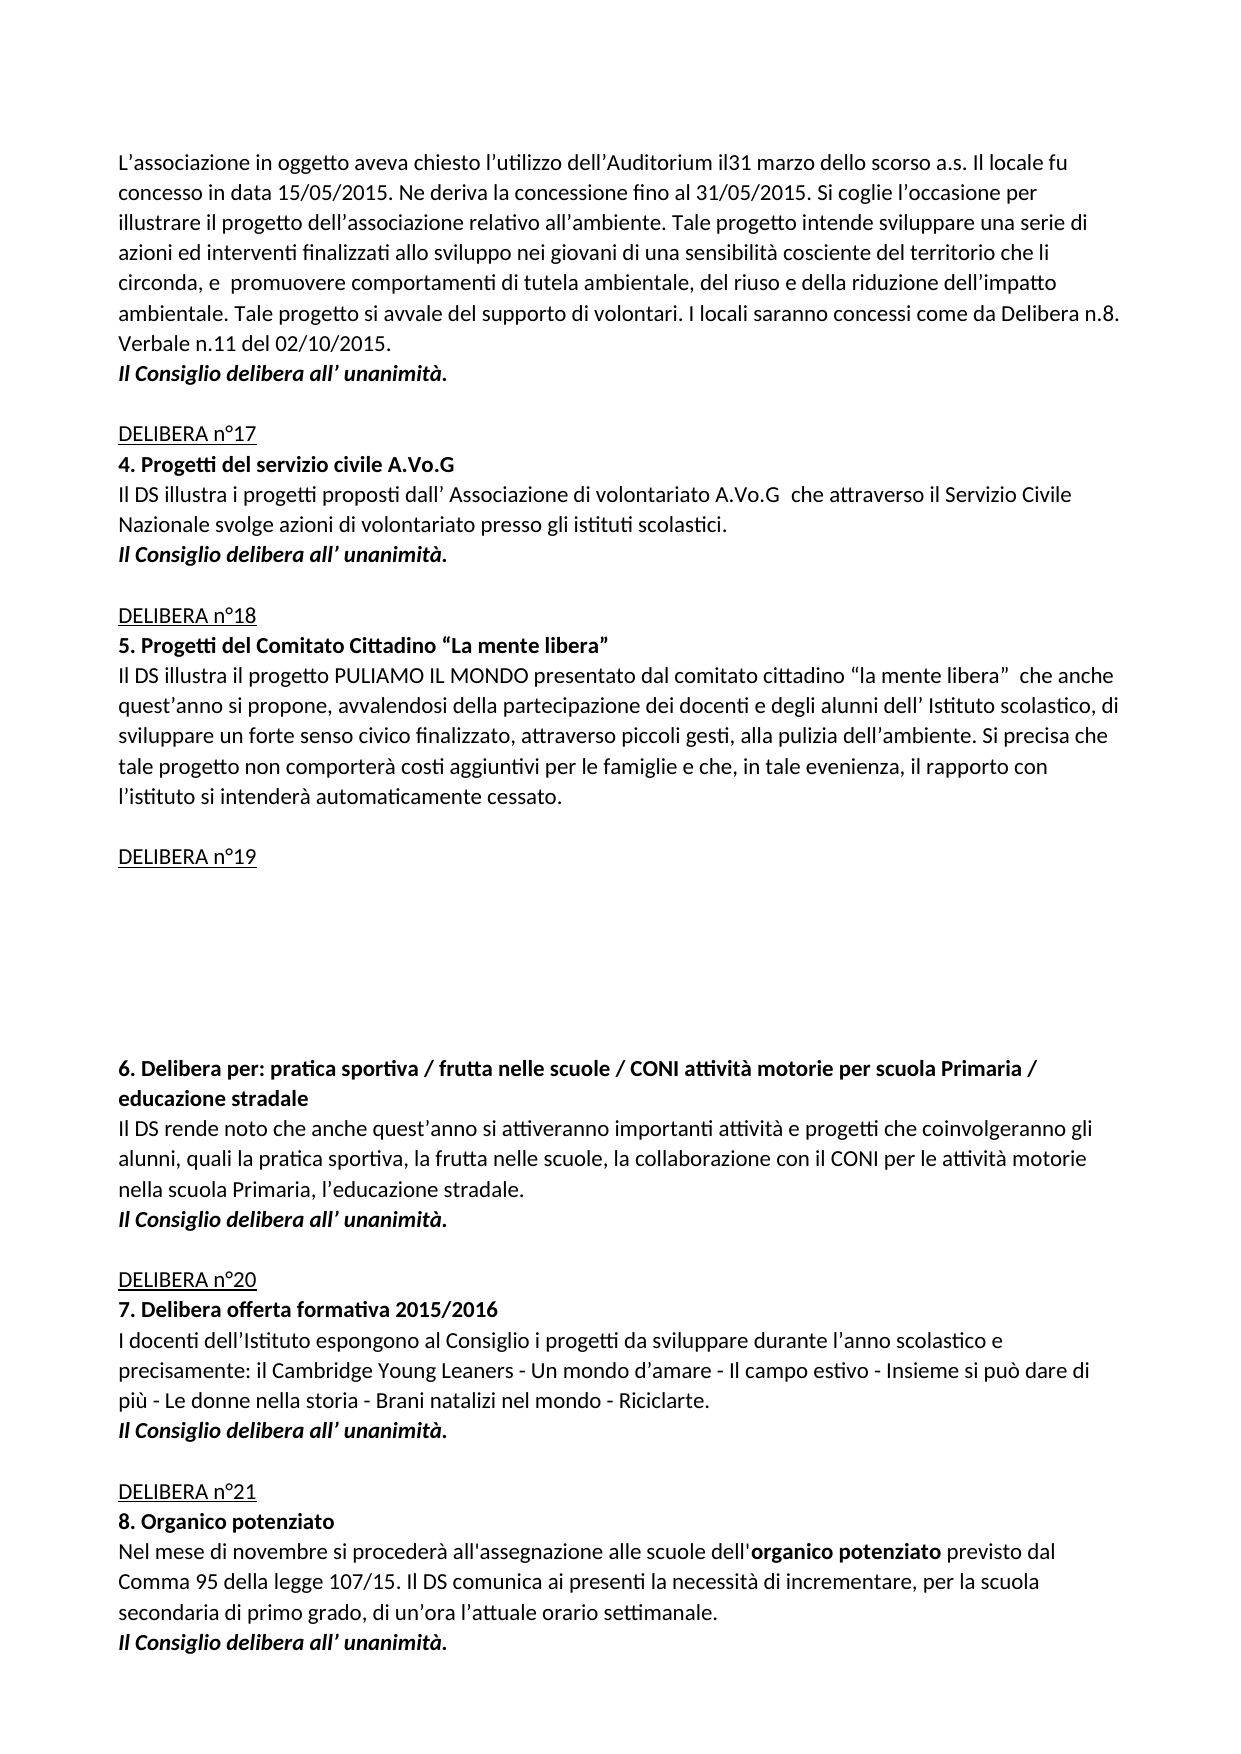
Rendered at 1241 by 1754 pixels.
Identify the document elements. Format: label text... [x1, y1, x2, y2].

list Il DS illustra il progetto PULIAMO IL MONDO presentato dal comitato cittadino “la mente libera” che anche quest’anno si propone, avvalendosi della partecipazione dei docenti e degli alunni dell’ Istituto scolastico, di sviluppare un forte senso civico finalizzato, attraverso piccoli gesti, alla pulizia dell’ambiente. Si precisa che tale progetto non comporterà costi aggiuntivi per le famiglie e che, in tale evenienza, il rapporto con l’istituto si intenderà automaticamente cessato. [118, 661, 1122, 810]
list Il DS rende noto che anche quest’anno si attiveranno importanti attività e progetti che coinvolgeranno gli alunni, quali la pratica sportiva, la frutta nelle scuole, la collaborazione con il CONI per le attività motorie nella scuola Primaria, l’educazione stradale. [118, 1114, 1122, 1203]
list DELIBERA n°19 [118, 842, 1122, 871]
list Il Consiglio delibera all’ unanimità. [118, 1628, 1122, 1656]
list DELIBERA n°21 [118, 1477, 1122, 1505]
list DELIBERA n°20 [118, 1265, 1122, 1293]
list 7. Delibera offerta formativa 2015/2016 [118, 1296, 1122, 1324]
list Il DS illustra i progetti proposti dall’ Associazione di volontariato A.Vo.G che attraverso il Servizio Civile Nazionale svolge azioni di volontariato presso gli istituti scolastici. [118, 480, 1122, 538]
list Il Consiglio delibera all’ unanimità. [118, 540, 1122, 568]
list 6. Delibera per: pratica sportiva / frutta nelle scuole / CONI attività motorie per scuola Primaria / educazione stradale [118, 1054, 1122, 1112]
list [118, 148, 1122, 357]
list Il Consiglio delibera all’ unanimità. [118, 1205, 1122, 1233]
list DELIBERA n°17 [118, 419, 1122, 448]
list DELIBERA n°18 [118, 601, 1122, 629]
list 5. Progetti del Comitato Cittadino “La mente libera” [118, 631, 1122, 659]
list 4. Progetti del servizio civile A.Vo.G [118, 450, 1122, 478]
list Nel mese di novembre si procederà all'assegnazione alle scuole dell'organico potenziato previsto dal Comma 95 della legge 107/15. Il DS comunica ai presenti la necessità di incrementare, per la scuola secondaria di primo grado, di un’ora l’attuale orario settimanale. [118, 1537, 1122, 1626]
list I docenti dell’Istituto espongono al Consiglio i progetti da sviluppare durante l’anno scolastico e precisamente: il Cambridge Young Leaners - Un mondo d’amare - Il campo estivo - Insieme si può dare di più - Le donne nella storia - Brani natalizi nel mondo - Riciclarte. [118, 1326, 1122, 1414]
list Il Consiglio delibera all’ unanimità. [118, 359, 1122, 387]
list 8. Organico potenziato [118, 1507, 1122, 1535]
list Il Consiglio delibera all’ unanimità. [118, 1416, 1122, 1444]
